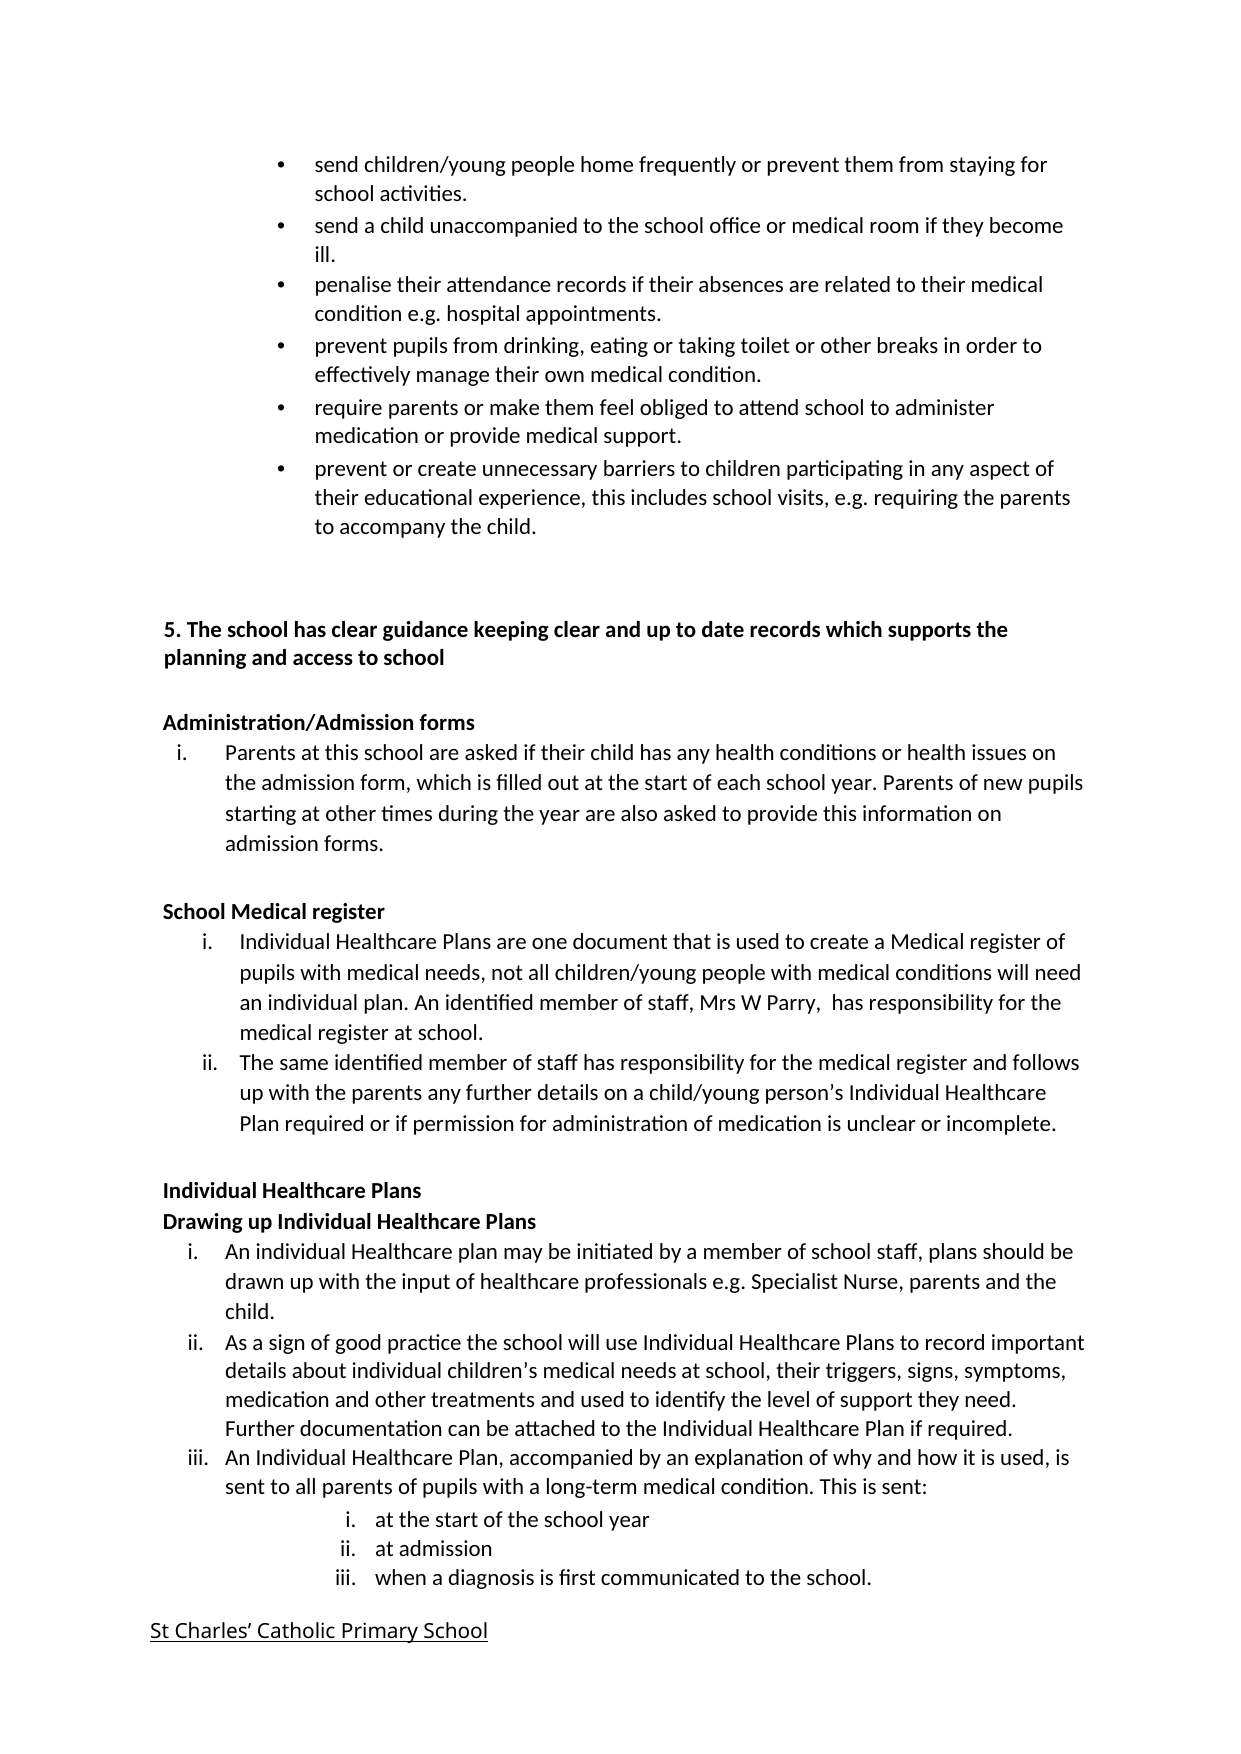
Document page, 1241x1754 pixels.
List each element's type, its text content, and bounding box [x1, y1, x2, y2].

list prevent pupils from drinking, eating or taking toilet or other breaks in order to effectively manage their own medical condition. [277, 331, 1090, 388]
list send children/young people home frequently or prevent them from staying for school activities. [277, 150, 1090, 207]
list An individual Healthcare plan may be initiated by a member of school staff, plans should be drawn up with the input of healthcare professionals e.g. Specialist Nurse, parents and the child. [187, 1237, 1090, 1325]
list at admission [356, 1534, 1090, 1562]
subtitle Administration/Admission forms [163, 708, 1090, 736]
list An Individual Healthcare Plan, accompanied by an explanation of why and how it is used, is sent to all parents of pupils with a long-term medical condition. This is sent: [187, 1443, 1090, 1500]
subtitle School Medical register [163, 897, 1090, 925]
subtitle Drawing up Individual Healthcare Plans [163, 1207, 1090, 1235]
list The same identified member of staff has responsibility for the medical register and follows up with the parents any further details on a child/young person’s Individual Healthcare Plan required or if permission for administration of medication is unclear or incomplete. [202, 1048, 1090, 1137]
list Parents at this school are asked if their child has any health conditions or health issues on the admission form, which is filled out at the start of each school year. Parents of new pupils starting at other times during the year are also asked to provide this information on admission forms. [187, 738, 1090, 857]
list prevent or create unnecessary barriers to children participating in any aspect of their educational experience, this includes school visits, e.g. requiring the parents to accompany the child. [277, 454, 1090, 540]
list penalise their attendance records if their absences are related to their medical condition e.g. hospital appointments. [277, 270, 1090, 327]
list when a diagnosis is first communicated to the school. [356, 1563, 1090, 1591]
text 5. The school has clear guidance keeping clear and up to date records which supports the planning and access to school [164, 615, 1090, 671]
list Individual Healthcare Plans are one document that is used to create a Medical register of pupils with medical needs, not all children/young people with medical conditions will need an individual plan. An identified member of staff, Mrs W Parry, has responsibility for the medical register at school. [202, 927, 1090, 1046]
list require parents or make them feel obliged to attend school to administer medication or provide medical support. [277, 393, 1090, 450]
list send a child unaccompanied to the school office or medical room if they become ill. [277, 212, 1090, 268]
list As a sign of good practice the school will use Individual Healthcare Plans to record important details about individual children’s medical needs at school, their triggers, signs, symptoms, medication and other treatments and used to identify the level of support they need. Further documentation can be attached to the Individual Healthcare Plan if required. [187, 1328, 1090, 1442]
subtitle Individual Healthcare Plans [163, 1177, 1090, 1204]
list at the start of the school year [356, 1505, 1090, 1533]
